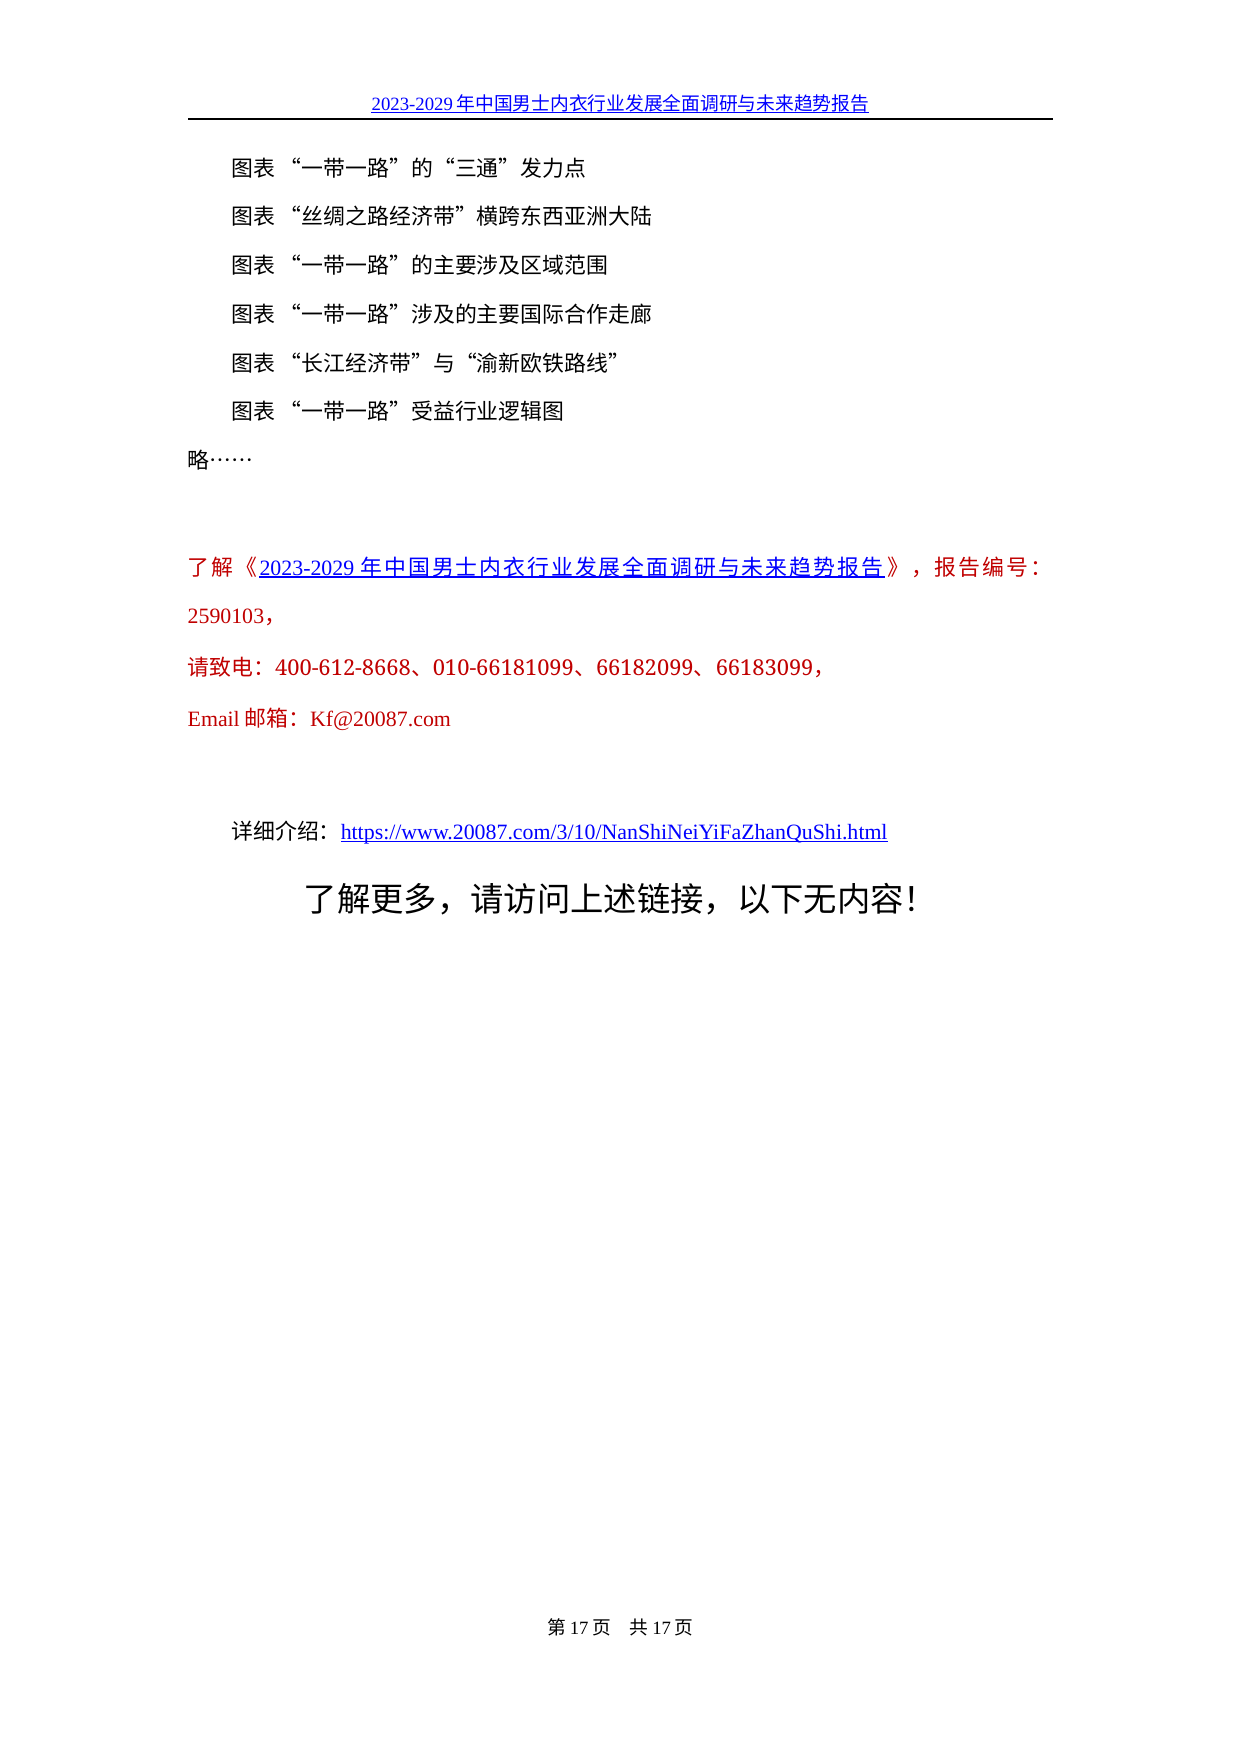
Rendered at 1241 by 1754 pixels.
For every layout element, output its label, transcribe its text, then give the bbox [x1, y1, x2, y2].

title 了解更多，请访问上述链接，以下无内容！ [187, 864, 1053, 929]
text Email邮箱：Kf@20087.com [187, 701, 1053, 733]
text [187, 150, 1053, 475]
text 了解《2023-2029年中国男士内衣行业发展全面调研与未来趋势报告》，报告编号：2590103， [187, 549, 1053, 630]
text 请致电：400-612-8668、010-66181099、66182099、66183099， [187, 649, 1053, 682]
text 详细介绍：https://www.20087.com/3/10/NanShiNeiYiFaZhanQuShi.html [187, 814, 1053, 846]
